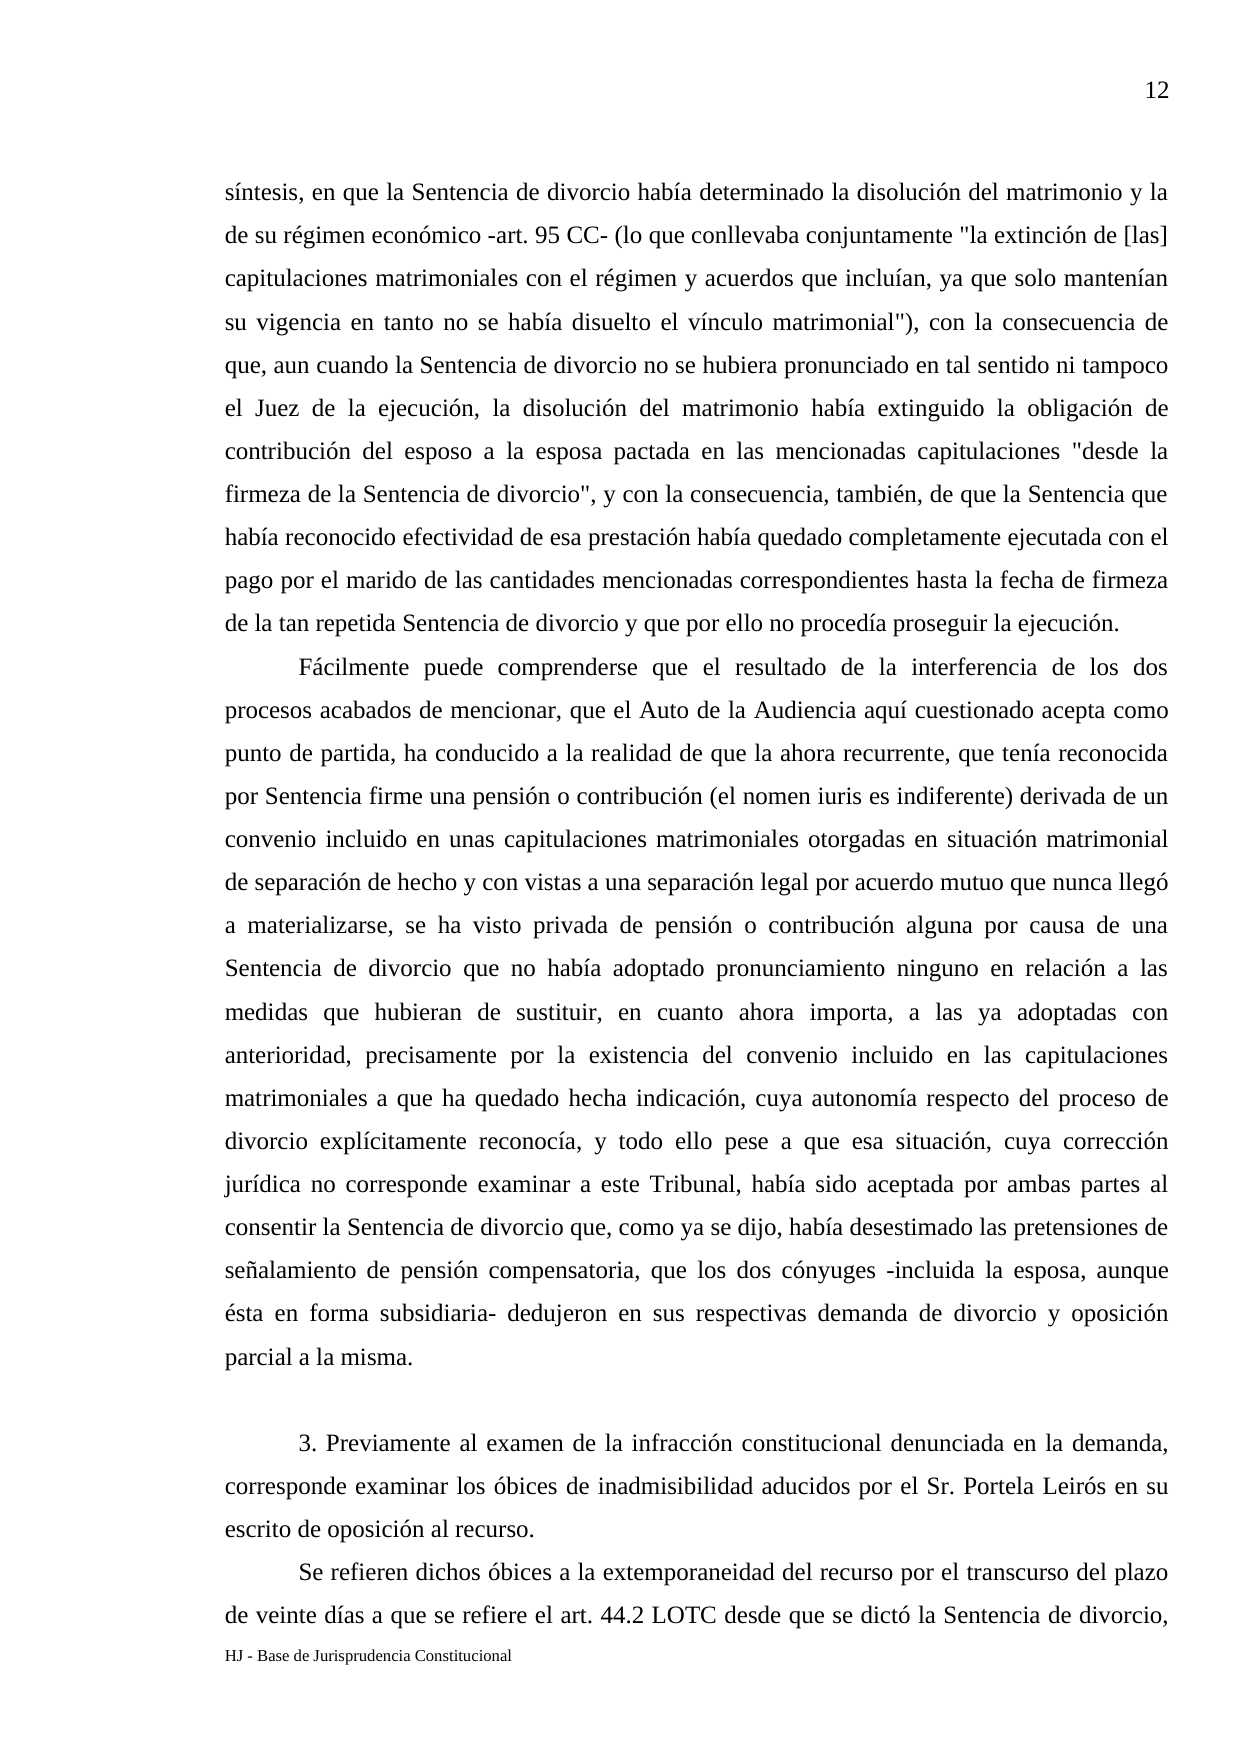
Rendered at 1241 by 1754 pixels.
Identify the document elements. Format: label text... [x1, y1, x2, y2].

text Fácilmente puede comprenderse que el resultado de la interferencia de los dos procesos acabados de mencionar, que el Auto de la Audiencia aquí cuestionado acepta como punto de partida, ha conducido a la realidad de que la ahora recurrente, que tenía reconocida por Sentencia firme una pensión o contribución (el nomen iuris es indiferente) derivada de un convenio incluido en unas capitulaciones matrimoniales otorgadas en situación matrimonial de separación de hecho y con vistas a una separación legal por acuerdo mutuo que nunca llegó a materializarse, se ha visto privada de pensión o contribución alguna por causa de una Sentencia de divorcio que no había adoptado pronunciamiento ninguno en relación a las medidas que hubieran de sustituir, en cuanto ahora importa, a las ya adoptadas con anterioridad, precisamente por la existencia del convenio incluido en las capitulaciones matrimoniales a que ha quedado hecha indicación, cuya autonomía respecto del proceso de divorcio explícitamente reconocía, y todo ello pese a que esa situación, cuya corrección jurídica no corresponde examinar a este Tribunal, había sido aceptada por ambas partes al consentir la Sentencia de divorcio que, como ya se dijo, había desestimado las pretensiones de señalamiento de pensión compensatoria, que los dos cónyuges -incluida la esposa, aunque ésta en forma subsidiaria- dedujeron en sus respectivas demanda de divorcio y oposición parcial a la misma. [224, 652, 1169, 1370]
text 3. Previamente al examen de la infracción constitucional denunciada en la demanda, corresponde examinar los óbices de inadmisibilidad aducidos por el Sr. Portela Leirós en su escrito de oposición al recurso. [224, 1428, 1169, 1543]
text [224, 1557, 1169, 1629]
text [224, 177, 1169, 637]
